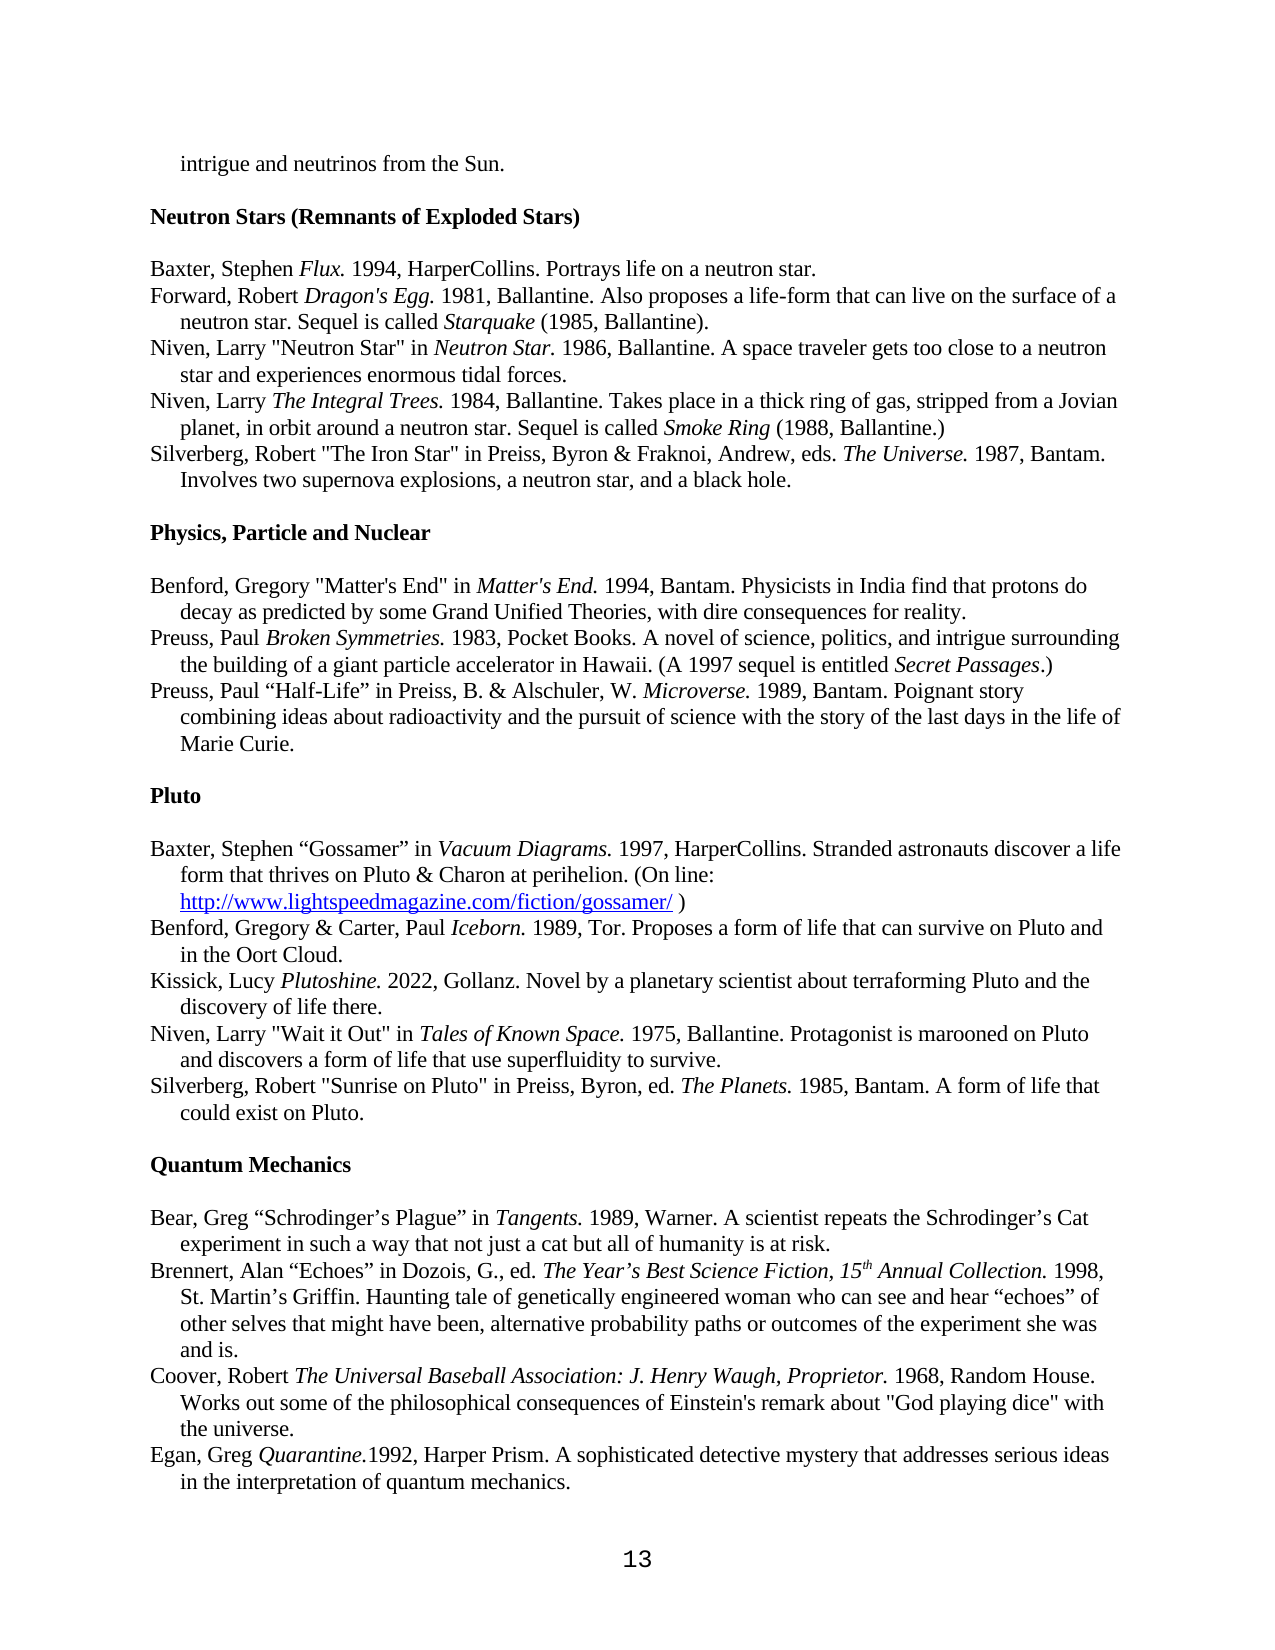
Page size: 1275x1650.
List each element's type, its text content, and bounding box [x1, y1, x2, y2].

text Coover, Robert The Universal Baseball Association: J. Henry Waugh, Proprietor. 1968, Random House. Works out some of the philosophical consequences of Einstein's remark about "God playing dice" with the universe. [150, 1362, 1125, 1441]
text Physics, Particle and Nuclear [150, 519, 1125, 545]
text Baxter, Stephen Flux. 1994, HarperCollins. Portrays life on a neutron star. [150, 255, 1125, 282]
text Silverberg, Robert "The Iron Star" in Preiss, Byron & Fraknoi, Andrew, eds. The Universe. 1987, Bantam. Involves two supernova explosions, a neutron star, and a black hole. [150, 440, 1125, 493]
text Forward, Robert Dragon's Egg. 1981, Ballantine. Also proposes a life-form that can live on the surface of a neutron star. Sequel is called Starquake (1985, Ballantine). [150, 282, 1125, 334]
text Egan, Greg Quarantine.1992, Harper Prism. A sophisticated detective mystery that addresses serious ideas in the interpretation of quantum mechanics. [150, 1441, 1125, 1494]
text Quantum Mechanics [150, 1151, 1125, 1178]
text Brennert, Alan “Echoes” in Dozois, G., ed. The Year’s Best Science Fiction, 15th Annual Collection. 1998, St. Martin’s Griffin. Haunting tale of genetically engineered woman who can see and hear “echoes” of other selves that might have been, alternative probability paths or outcomes of the experiment she was and is. [150, 1257, 1125, 1362]
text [150, 150, 1125, 176]
text Preuss, Paul Broken Symmetries. 1983, Pocket Books. A novel of science, politics, and intrigue surrounding the building of a giant particle accelerator in Hawaii. (A 1997 sequel is entitled Secret Passages.) [150, 624, 1125, 677]
text Neutron Stars (Remnants of Exploded Stars) [150, 203, 1125, 229]
text Benford, Gregory & Carter, Paul Iceborn. 1989, Tor. Proposes a form of life that can survive on Pluto and in the Oort Cloud. [150, 914, 1125, 967]
text Kissick, Lucy Plutoshine. 2022, Gollanz. Novel by a planetary scientist about terraforming Pluto and the discovery of life there. [150, 967, 1125, 1020]
text Silverberg, Robert "Sunrise on Pluto" in Preiss, Byron, ed. The Planets. 1985, Bantam. A form of life that could exist on Pluto. [150, 1072, 1125, 1125]
subtitle Pluto [150, 782, 1125, 809]
text Baxter, Stephen “Gossamer” in Vacuum Diagrams. 1997, HarperCollins. Stranded astronauts discover a life form that thrives on Pluto & Charon at perihelion. (On line: http://www.lightspeedmagazine.com/fiction/gossamer/ ) [150, 835, 1125, 914]
text Benford, Gregory "Matter's End" in Matter's End. 1994, Bantam. Physicists in India find that protons do decay as predicted by some Grand Unified Theories, with dire consequences for reality. [150, 572, 1125, 624]
text Bear, Greg “Schrodinger’s Plague” in Tangents. 1989, Warner. A scientist repeats the Schrodinger’s Cat experiment in such a way that not just a cat but all of humanity is at risk. [150, 1204, 1125, 1257]
text Preuss, Paul “Half-Life” in Preiss, B. & Alschuler, W. Microverse. 1989, Bantam. Poignant story combining ideas about radioactivity and the pursuit of science with the story of the last days in the life of Marie Curie. [150, 677, 1125, 756]
text Niven, Larry "Neutron Star" in Neutron Star. 1986, Ballantine. A space traveler gets too close to a neutron star and experiences enormous tidal forces. [150, 334, 1125, 387]
text Niven, Larry "Wait it Out" in Tales of Known Space. 1975, Ballantine. Protagonist is marooned on Pluto and discovers a form of life that use superfluidity to survive. [150, 1020, 1125, 1072]
text Niven, Larry The Integral Trees. 1984, Ballantine. Takes place in a thick ring of gas, stripped from a Jovian planet, in orbit around a neutron star. Sequel is called Smoke Ring (1988, Ballantine.) [150, 387, 1125, 440]
